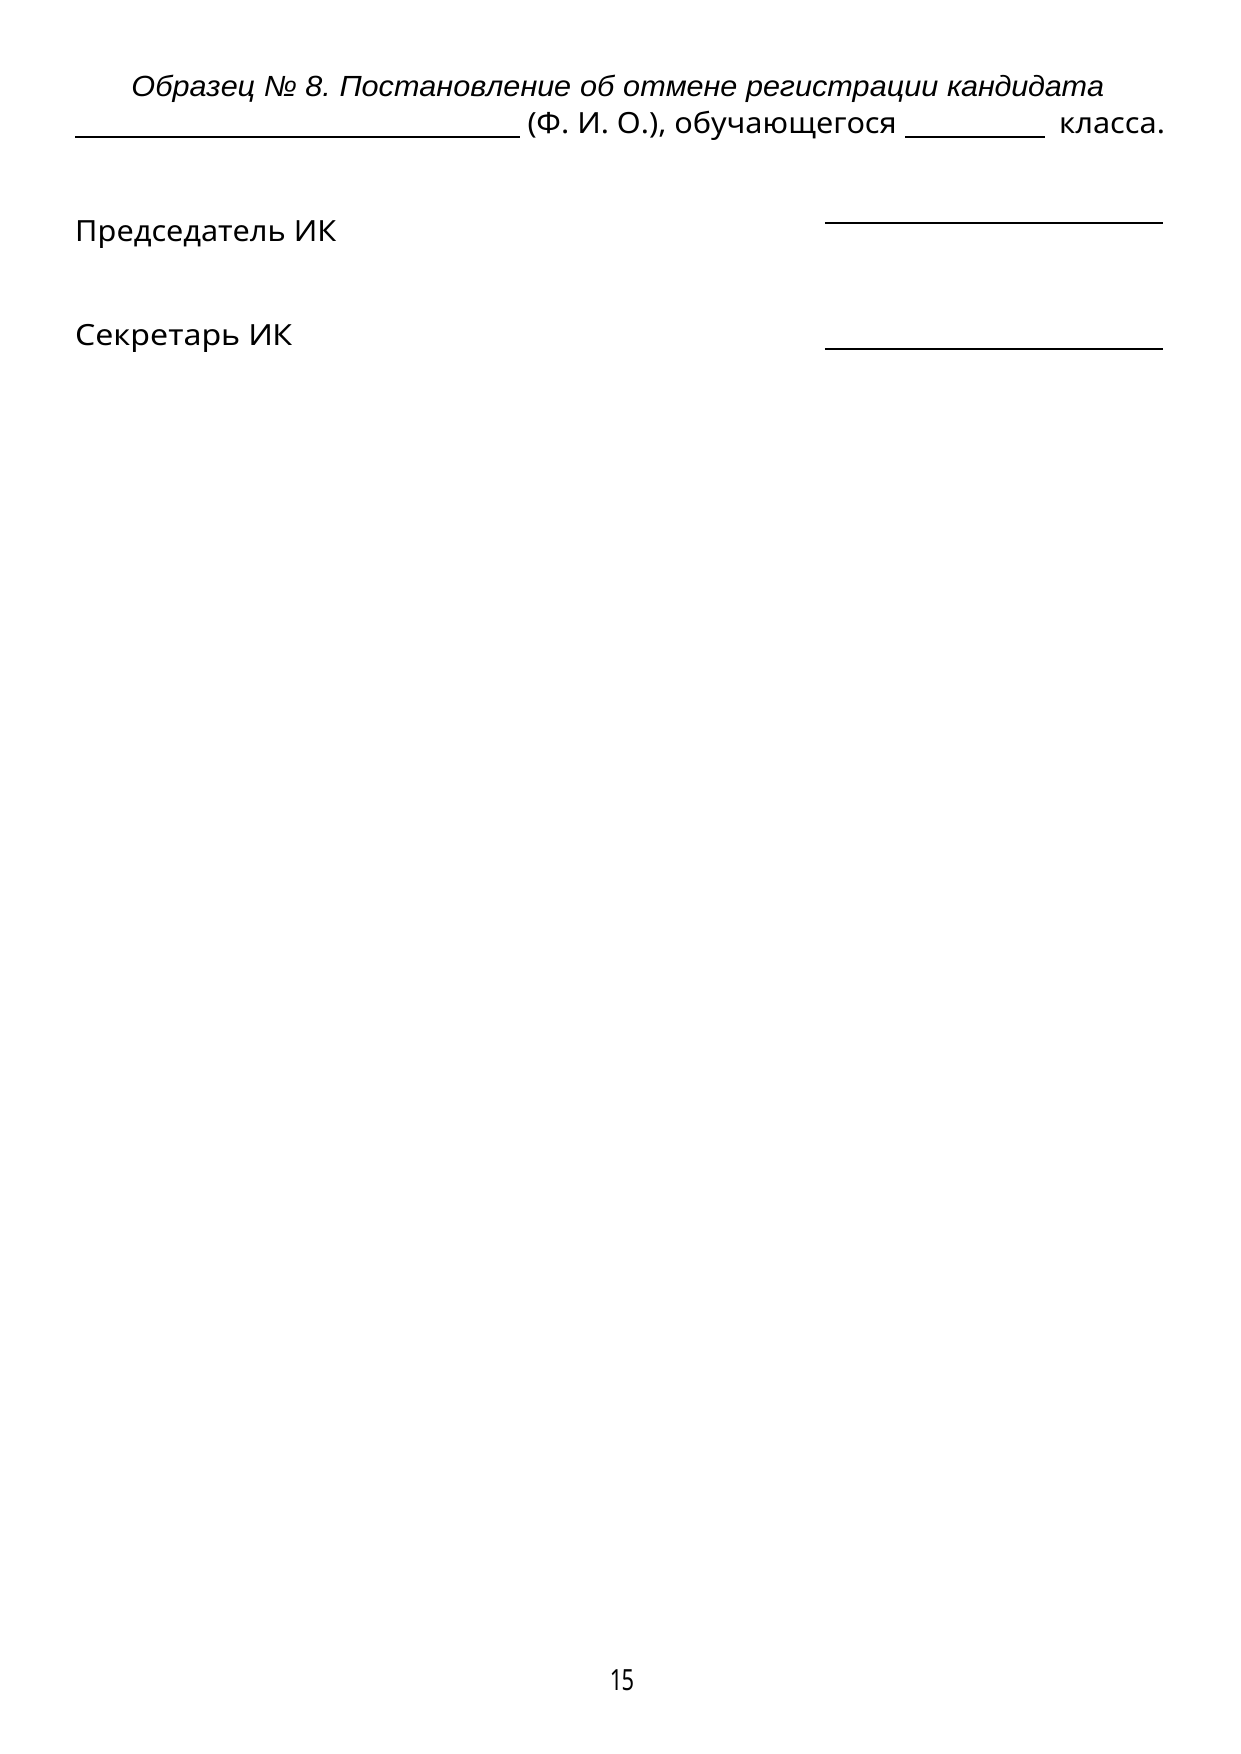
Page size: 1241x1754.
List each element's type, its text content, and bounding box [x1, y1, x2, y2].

text (Ф. И. О.), обучающегося класса. Председатель ИК [75, 102, 1165, 250]
text Секретарь ИК [75, 319, 1166, 351]
